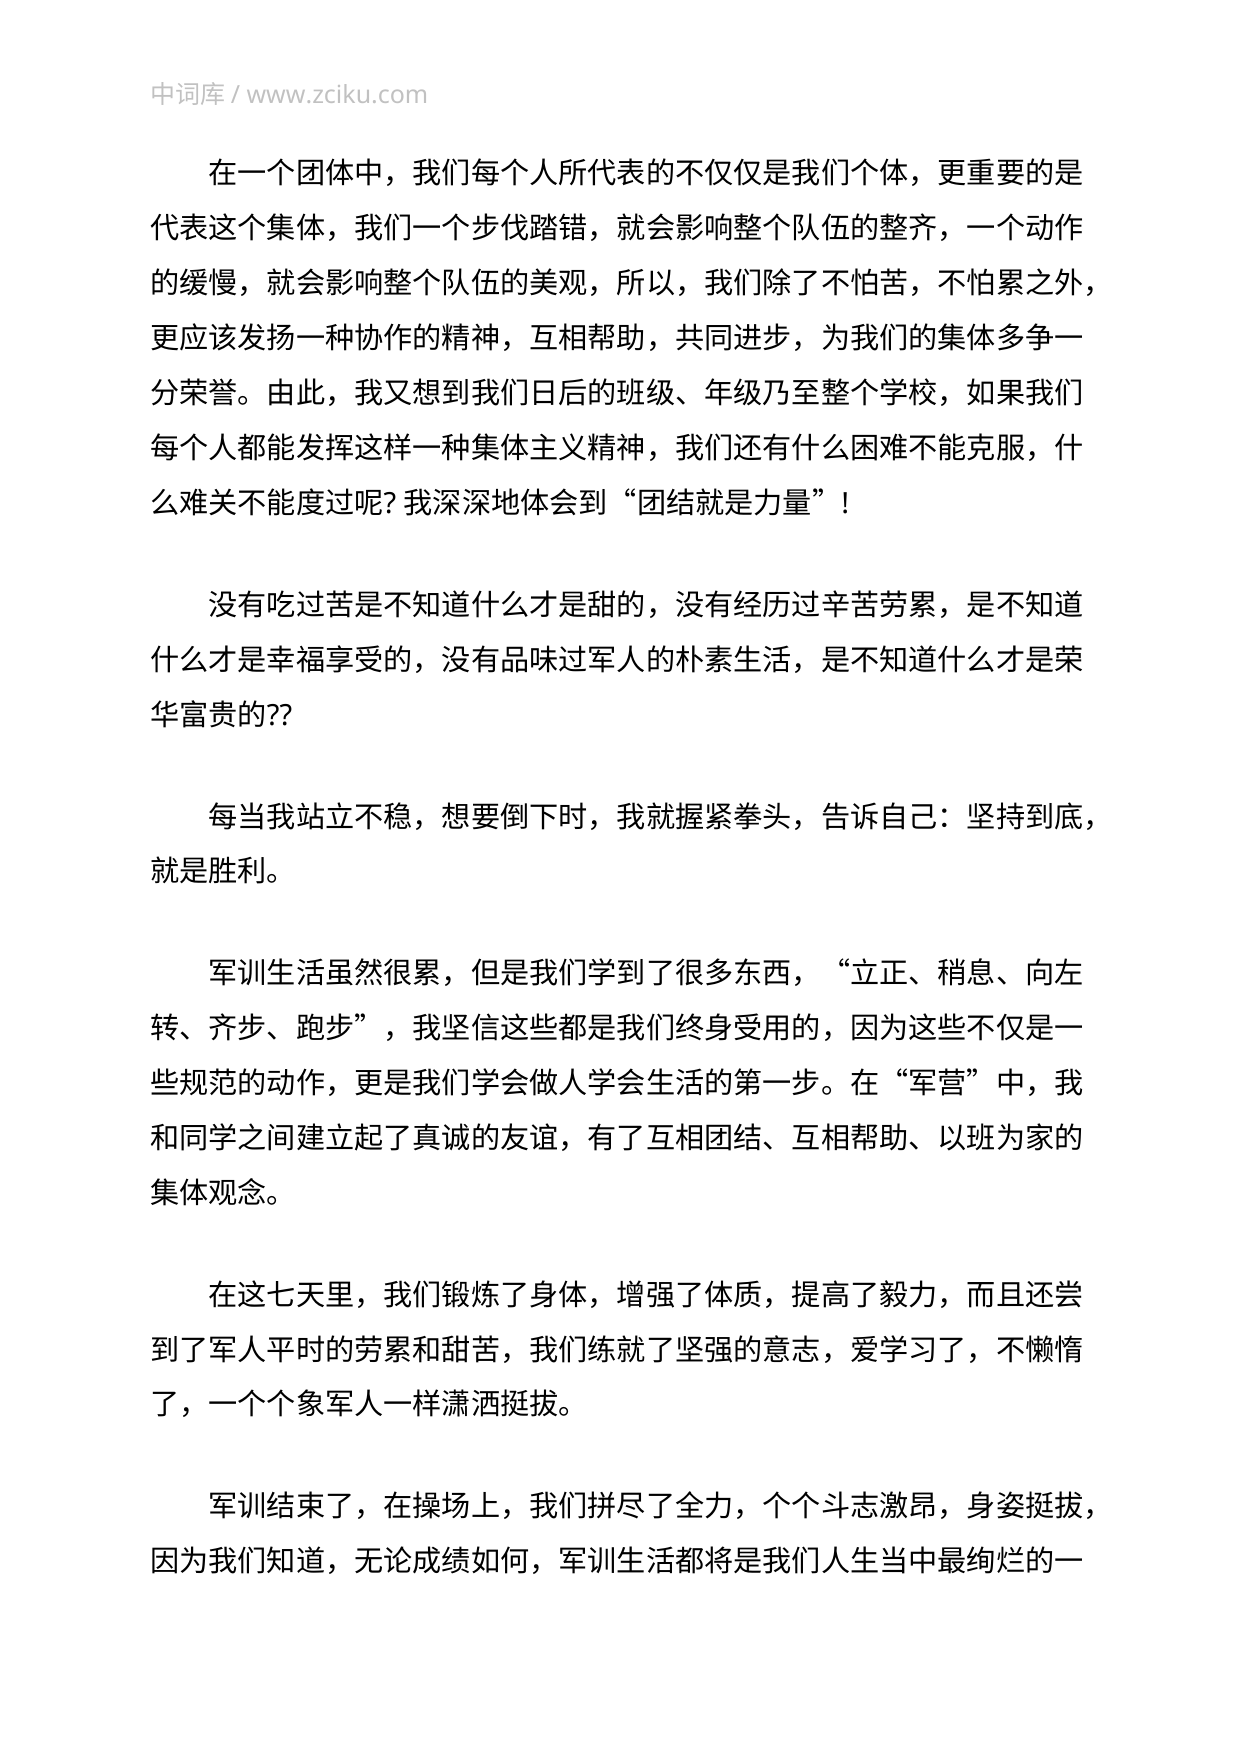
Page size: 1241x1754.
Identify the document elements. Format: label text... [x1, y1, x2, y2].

text 没有吃过苦是不知道什么才是甜的，没有经历过辛苦劳累，是不知道什么才是幸福享受的，没有品味过军人的朴素生活，是不知道什么才是荣华富贵的?? [150, 581, 1090, 733]
text 在一个团体中，我们每个人所代表的不仅仅是我们个体，更重要的是代表这个集体，我们一个步伐踏错，就会影响整个队伍的整齐，一个动作的缓慢，就会影响整个队伍的美观，所以，我们除了不怕苦，不怕累之外，更应该发扬一种协作的精神，互相帮助，共同进步，为我们的集体多争一分荣誉。由此，我又想到我们日后的班级、年级乃至整个学校，如果我们每个人都能发挥这样一种集体主义精神，我们还有什么困难不能克服，什么难关不能度过呢? 我深深地体会到“团结就是力量”! [150, 150, 1090, 522]
text 在这七天里，我们锻炼了身体，增强了体质，提高了毅力，而且还尝到了军人平时的劳累和甜苦，我们练就了坚强的意志，爱学习了，不懒惰了，一个个象军人一样潇洒挺拔。 [150, 1271, 1090, 1423]
text 每当我站立不稳，想要倒下时，我就握紧拳头，告诉自己：坚持到底，就是胜利。 [150, 793, 1090, 890]
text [150, 1483, 1090, 1580]
text 军训生活虽然很累，但是我们学到了很多东西，“立正、稍息、向左转、齐步、跑步”，我坚信这些都是我们终身受用的，因为这些不仅是一些规范的动作，更是我们学会做人学会生活的第一步。在“军营”中，我和同学之间建立起了真诚的友谊，有了互相团结、互相帮助、以班为家的集体观念。 [150, 950, 1090, 1212]
